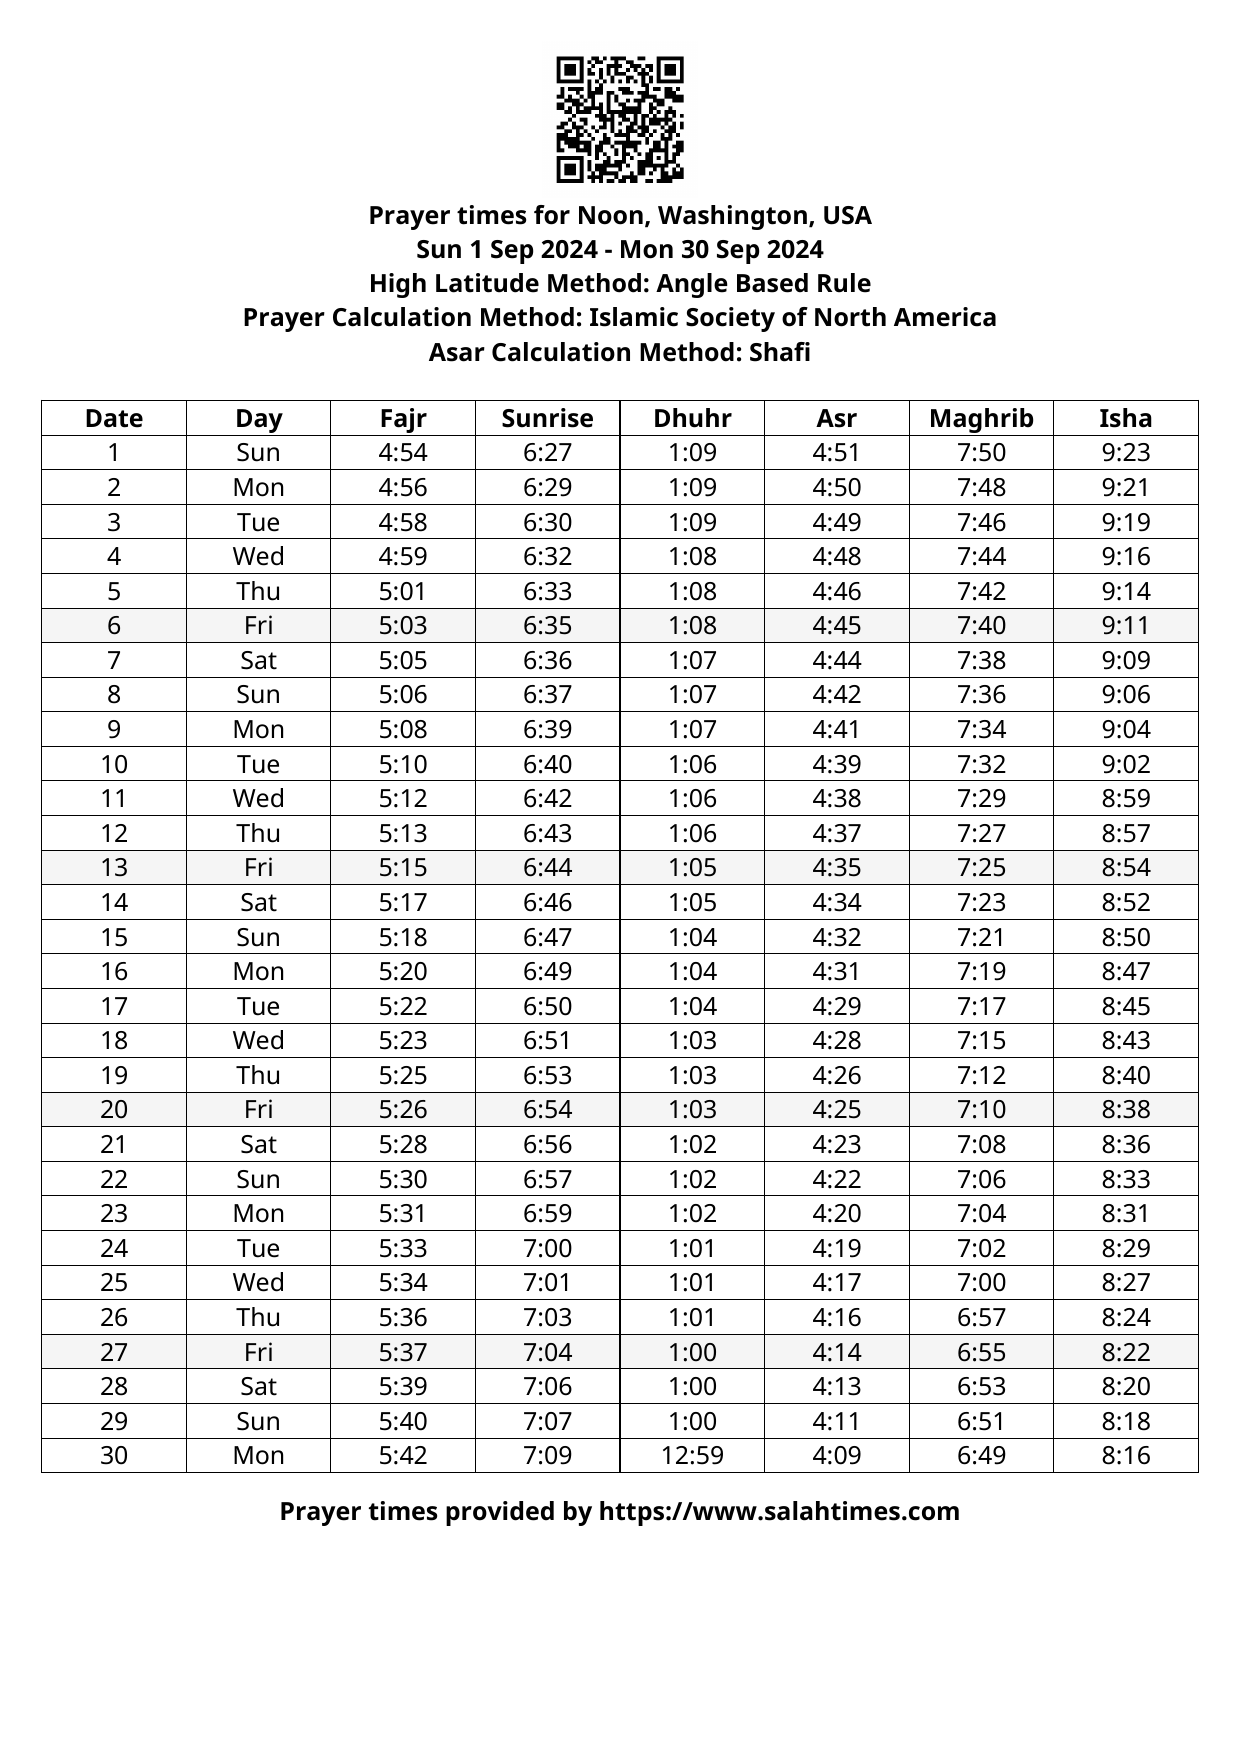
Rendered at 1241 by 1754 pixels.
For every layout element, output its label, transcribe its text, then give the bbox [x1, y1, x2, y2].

table_cell 1:06 [621, 781, 764, 815]
table_cell 6:50 [476, 989, 619, 1022]
table_cell 16 [42, 954, 186, 988]
table_cell 1:08 [621, 609, 764, 642]
table_cell 1:05 [621, 851, 764, 884]
table_cell 1:00 [621, 1369, 764, 1403]
table_cell 9:11 [1054, 609, 1198, 642]
table_cell Sat [187, 885, 330, 919]
text Sun 1 Sep 2024 - Mon 30 Sep 2024 [42, 232, 1198, 266]
table_cell Mon [187, 954, 330, 988]
table_cell 5:30 [331, 1162, 475, 1195]
table_cell 4:56 [331, 470, 475, 504]
table_cell Sun [187, 1404, 330, 1437]
table_cell 8:20 [1054, 1369, 1198, 1403]
table_cell 4:37 [765, 816, 909, 849]
table_cell 8:47 [1054, 954, 1198, 988]
table_cell 4:54 [331, 436, 475, 469]
table_cell 7:38 [910, 643, 1053, 677]
table_cell 9:04 [1054, 712, 1198, 746]
table_cell 1:01 [621, 1266, 764, 1299]
table_cell 5:03 [331, 609, 475, 642]
table_cell 4:09 [765, 1439, 909, 1472]
table_cell Sun [187, 678, 330, 711]
table_cell 7:04 [910, 1196, 1053, 1230]
table_cell 8:50 [1054, 920, 1198, 953]
table_cell Thu [187, 1300, 330, 1334]
table_cell 6:59 [476, 1196, 619, 1230]
table_cell 5 [42, 574, 186, 607]
table_cell 5:20 [331, 954, 475, 988]
table_cell 6:55 [910, 1335, 1053, 1368]
table_cell 5:39 [331, 1369, 475, 1403]
table_header Date [42, 401, 186, 434]
table_cell 7:27 [910, 816, 1053, 849]
table_cell 6:29 [476, 470, 619, 504]
table_cell 27 [42, 1335, 186, 1368]
table_cell 10 [42, 747, 186, 780]
table_cell 26 [42, 1300, 186, 1334]
table_cell 6:57 [910, 1300, 1053, 1334]
table_cell 6:36 [476, 643, 619, 677]
table_cell 6:51 [476, 1024, 619, 1057]
table_cell 6:44 [476, 851, 619, 884]
table_cell 8:45 [1054, 989, 1198, 1022]
table_cell 4:50 [765, 470, 909, 504]
table_cell 8:27 [1054, 1266, 1198, 1299]
table_cell 8:43 [1054, 1024, 1198, 1057]
table_cell 5:34 [331, 1266, 475, 1299]
table_cell Sun [187, 920, 330, 953]
table_cell Mon [187, 1196, 330, 1230]
table_cell 4:34 [765, 885, 909, 919]
table_cell 1:03 [621, 1058, 764, 1092]
table_cell 6:54 [476, 1093, 619, 1126]
table_cell 8:22 [1054, 1335, 1198, 1368]
table_cell 6:30 [476, 505, 619, 538]
table_cell Fri [187, 1093, 330, 1126]
table_cell 5:25 [331, 1058, 475, 1092]
table_cell 1:07 [621, 712, 764, 746]
table_cell 5:10 [331, 747, 475, 780]
table_cell 18 [42, 1024, 186, 1057]
table_cell Sun [187, 1162, 330, 1195]
table_cell 7:42 [910, 574, 1053, 607]
table_cell 7:50 [910, 436, 1053, 469]
table_cell 15 [42, 920, 186, 953]
table_cell 4:19 [765, 1231, 909, 1264]
table_cell 4:16 [765, 1300, 909, 1334]
table_cell 5:23 [331, 1024, 475, 1057]
table_cell 21 [42, 1127, 186, 1161]
table_cell 4:31 [765, 954, 909, 988]
table_cell 6:49 [910, 1439, 1053, 1472]
table_cell 1:01 [621, 1231, 764, 1264]
table_cell 9:21 [1054, 470, 1198, 504]
table_cell 7:19 [910, 954, 1053, 988]
table_cell 3 [42, 505, 186, 538]
table_cell 7:29 [910, 781, 1053, 815]
table_cell 1:09 [621, 470, 764, 504]
table_header Day [187, 401, 330, 434]
table_cell 1:02 [621, 1162, 764, 1195]
table_cell Tue [187, 747, 330, 780]
table_cell 7:06 [476, 1369, 619, 1403]
table_cell 6:51 [910, 1404, 1053, 1437]
table_cell Fri [187, 609, 330, 642]
table_cell 29 [42, 1404, 186, 1437]
text High Latitude Method: Angle Based Rule [42, 266, 1198, 300]
table_cell 4:17 [765, 1266, 909, 1299]
table_cell 4:39 [765, 747, 909, 780]
table_cell 6:49 [476, 954, 619, 988]
table_cell 20 [42, 1093, 186, 1126]
table_cell 7:00 [910, 1266, 1053, 1299]
table_cell 1:00 [621, 1404, 764, 1437]
table_cell Wed [187, 539, 330, 573]
table_cell 1:06 [621, 816, 764, 849]
table_cell 1:04 [621, 920, 764, 953]
table_cell 1:07 [621, 643, 764, 677]
table_cell 8:36 [1054, 1127, 1198, 1161]
table_cell 6:46 [476, 885, 619, 919]
table_cell 4:35 [765, 851, 909, 884]
table_cell 6:53 [910, 1369, 1053, 1403]
table_cell 4:20 [765, 1196, 909, 1230]
table_cell 1:08 [621, 539, 764, 573]
table_cell Sun [187, 436, 330, 469]
table_cell 19 [42, 1058, 186, 1092]
table_cell 1:01 [621, 1300, 764, 1334]
table_cell Thu [187, 574, 330, 607]
text Prayer times for Noon, Washington, USA [42, 198, 1198, 232]
table_cell 7:08 [910, 1127, 1053, 1161]
table_cell 1:07 [621, 678, 764, 711]
table_cell 17 [42, 989, 186, 1022]
table_cell 7:48 [910, 470, 1053, 504]
table_cell Tue [187, 505, 330, 538]
table_cell Wed [187, 1024, 330, 1057]
table_cell Fri [187, 851, 330, 884]
table_cell 5:08 [331, 712, 475, 746]
table_cell 4:22 [765, 1162, 909, 1195]
table_header Asr [765, 401, 909, 434]
table_cell 4:28 [765, 1024, 909, 1057]
table_cell 28 [42, 1369, 186, 1403]
table_cell 6 [42, 609, 186, 642]
table_cell Tue [187, 1231, 330, 1264]
table_cell 7:34 [910, 712, 1053, 746]
table_cell Thu [187, 816, 330, 849]
table_cell 4:32 [765, 920, 909, 953]
table_cell 8:18 [1054, 1404, 1198, 1437]
table_cell Wed [187, 1266, 330, 1299]
table_cell 4:25 [765, 1093, 909, 1126]
table_cell 11 [42, 781, 186, 815]
table_cell 5:15 [331, 851, 475, 884]
table_cell 9:02 [1054, 747, 1198, 780]
table_cell 8:59 [1054, 781, 1198, 815]
text Prayer times provided by https://www.salahtimes.com [42, 1494, 1198, 1528]
table_cell 4:58 [331, 505, 475, 538]
table_cell 4:46 [765, 574, 909, 607]
table_cell 5:36 [331, 1300, 475, 1334]
table_cell 4:59 [331, 539, 475, 573]
table_cell 8:54 [1054, 851, 1198, 884]
table_cell 7:04 [476, 1335, 619, 1368]
table_cell 30 [42, 1439, 186, 1472]
table_cell 6:42 [476, 781, 619, 815]
table_cell 7:15 [910, 1024, 1053, 1057]
table_cell 5:28 [331, 1127, 475, 1161]
table_cell 7:44 [910, 539, 1053, 573]
table_cell 14 [42, 885, 186, 919]
table_cell 7:03 [476, 1300, 619, 1334]
table_cell 4:26 [765, 1058, 909, 1092]
table_cell 7:36 [910, 678, 1053, 711]
table_cell 4:42 [765, 678, 909, 711]
table_cell 4:41 [765, 712, 909, 746]
table_header Fajr [331, 401, 475, 434]
table_cell 5:13 [331, 816, 475, 849]
table_cell 7 [42, 643, 186, 677]
table_cell 4 [42, 539, 186, 573]
table_cell 7:21 [910, 920, 1053, 953]
table_cell 9:14 [1054, 574, 1198, 607]
table_cell 9:16 [1054, 539, 1198, 573]
table_cell 6:37 [476, 678, 619, 711]
table_cell 5:18 [331, 920, 475, 953]
table_cell 7:32 [910, 747, 1053, 780]
table_cell 5:05 [331, 643, 475, 677]
table_cell 7:00 [476, 1231, 619, 1264]
table_cell 1 [42, 436, 186, 469]
table_cell Mon [187, 1439, 330, 1472]
table_cell 5:31 [331, 1196, 475, 1230]
table_cell 5:40 [331, 1404, 475, 1437]
table_cell 6:39 [476, 712, 619, 746]
text Asar Calculation Method: Shafi [42, 334, 1198, 368]
table_cell 7:40 [910, 609, 1053, 642]
table_cell 1:03 [621, 1093, 764, 1126]
table_header Maghrib [910, 401, 1053, 434]
table_cell 5:17 [331, 885, 475, 919]
table_cell 8:38 [1054, 1093, 1198, 1126]
table_cell 7:23 [910, 885, 1053, 919]
table_cell 7:06 [910, 1162, 1053, 1195]
table_cell Sat [187, 1127, 330, 1161]
table_cell 8:16 [1054, 1439, 1198, 1472]
table_cell 5:33 [331, 1231, 475, 1264]
table_cell 22 [42, 1162, 186, 1195]
table_cell 5:06 [331, 678, 475, 711]
table_cell 4:48 [765, 539, 909, 573]
table_cell 4:11 [765, 1404, 909, 1437]
table_cell 8:40 [1054, 1058, 1198, 1092]
table_cell 6:40 [476, 747, 619, 780]
table_cell 4:23 [765, 1127, 909, 1161]
table_cell 8:57 [1054, 816, 1198, 849]
table_cell 1:04 [621, 989, 764, 1022]
table_cell 6:43 [476, 816, 619, 849]
table_cell 23 [42, 1196, 186, 1230]
table_cell 5:42 [331, 1439, 475, 1472]
table_cell 9:19 [1054, 505, 1198, 538]
table_cell 1:09 [621, 505, 764, 538]
table_cell 9:23 [1054, 436, 1198, 469]
table_cell 7:12 [910, 1058, 1053, 1092]
table_cell 8:33 [1054, 1162, 1198, 1195]
table_cell Thu [187, 1058, 330, 1092]
table_cell 7:02 [910, 1231, 1053, 1264]
table_cell 8 [42, 678, 186, 711]
table_cell 4:45 [765, 609, 909, 642]
table_cell Fri [187, 1335, 330, 1368]
table_cell 7:10 [910, 1093, 1053, 1126]
table_cell 1:09 [621, 436, 764, 469]
table_cell 6:47 [476, 920, 619, 953]
table_cell 12 [42, 816, 186, 849]
table_cell 6:27 [476, 436, 619, 469]
table_cell Sat [187, 643, 330, 677]
table_cell 4:13 [765, 1369, 909, 1403]
table_cell 8:24 [1054, 1300, 1198, 1334]
table_cell 6:56 [476, 1127, 619, 1161]
table_cell 5:22 [331, 989, 475, 1022]
table_cell 1:08 [621, 574, 764, 607]
table_cell 12:59 [621, 1439, 764, 1472]
table_cell 7:07 [476, 1404, 619, 1437]
table_cell 6:33 [476, 574, 619, 607]
table_cell 1:00 [621, 1335, 764, 1368]
table_cell Sat [187, 1369, 330, 1403]
table_cell 7:25 [910, 851, 1053, 884]
table_cell 4:29 [765, 989, 909, 1022]
table_cell 4:51 [765, 436, 909, 469]
table_cell 1:05 [621, 885, 764, 919]
table_cell 4:49 [765, 505, 909, 538]
table_cell 2 [42, 470, 186, 504]
table_cell Mon [187, 712, 330, 746]
table_cell 1:03 [621, 1024, 764, 1057]
table_cell 5:37 [331, 1335, 475, 1368]
table_header Sunrise [476, 401, 619, 434]
table_cell 7:17 [910, 989, 1053, 1022]
table_cell 1:06 [621, 747, 764, 780]
table_cell 9:09 [1054, 643, 1198, 677]
table_cell 1:02 [621, 1196, 764, 1230]
table_header Dhuhr [621, 401, 764, 434]
table_cell Mon [187, 470, 330, 504]
table_cell 4:38 [765, 781, 909, 815]
table_cell 6:35 [476, 609, 619, 642]
table_cell 5:26 [331, 1093, 475, 1126]
picture [542, 41, 699, 198]
table_header Isha [1054, 401, 1198, 434]
table_cell 8:31 [1054, 1196, 1198, 1230]
table_cell 8:29 [1054, 1231, 1198, 1264]
table_cell 5:12 [331, 781, 475, 815]
table_cell 6:53 [476, 1058, 619, 1092]
table_cell 6:32 [476, 539, 619, 573]
table_cell 6:57 [476, 1162, 619, 1195]
table_cell Wed [187, 781, 330, 815]
table_cell 25 [42, 1266, 186, 1299]
table_cell 7:46 [910, 505, 1053, 538]
table_cell 9 [42, 712, 186, 746]
table_cell 1:02 [621, 1127, 764, 1161]
table_cell 8:52 [1054, 885, 1198, 919]
table_cell 4:44 [765, 643, 909, 677]
table_cell 1:04 [621, 954, 764, 988]
table_cell 5:01 [331, 574, 475, 607]
table_cell 24 [42, 1231, 186, 1264]
table_cell 4:14 [765, 1335, 909, 1368]
table_cell 7:01 [476, 1266, 619, 1299]
table_cell 9:06 [1054, 678, 1198, 711]
table_cell 7:09 [476, 1439, 619, 1472]
table_cell Tue [187, 989, 330, 1022]
text Prayer Calculation Method: Islamic Society of North America [42, 300, 1198, 334]
table_cell 13 [42, 851, 186, 884]
